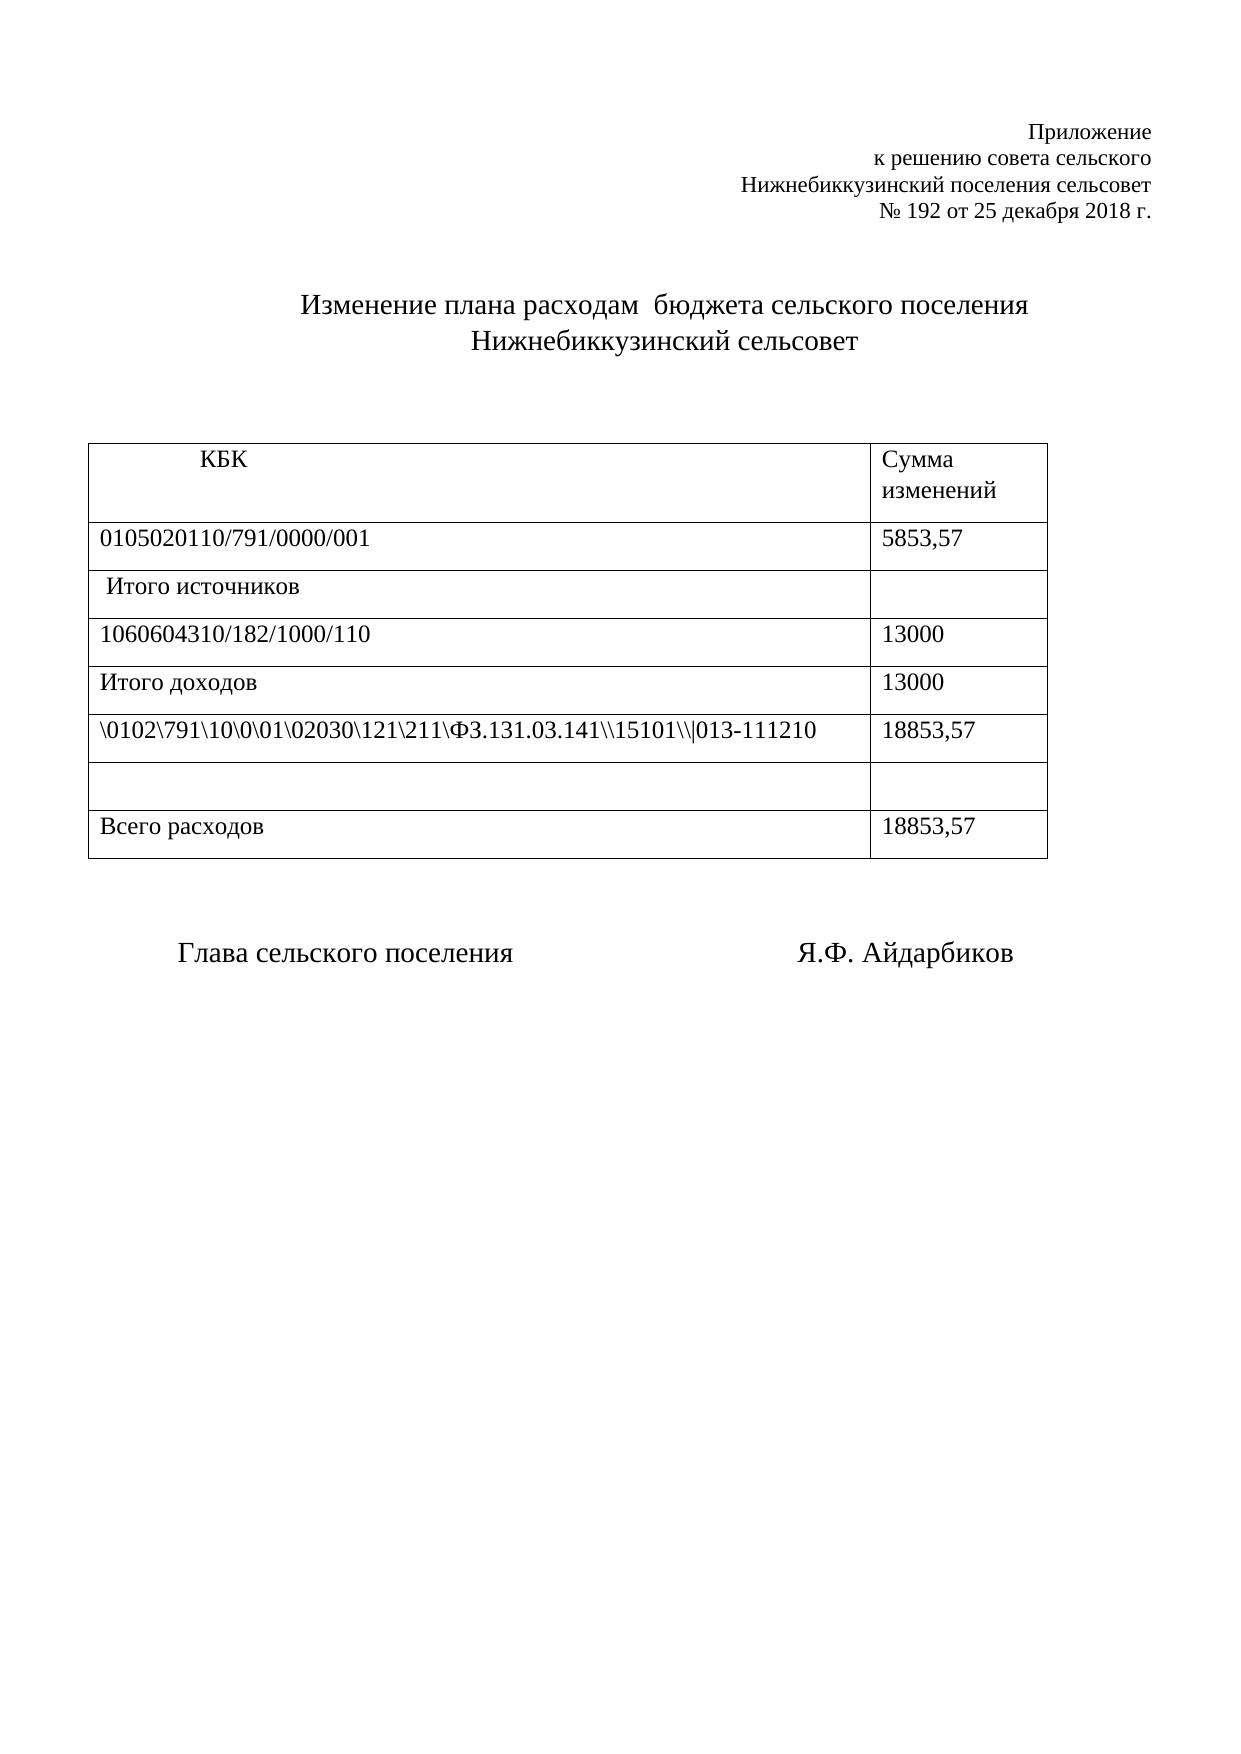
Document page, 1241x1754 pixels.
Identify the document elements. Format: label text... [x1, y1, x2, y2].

table_cell [871, 571, 1047, 618]
table_cell \0102\791\10\0\01\02030\121\211\ФЗ.131.03.141\\15101\\|013-111210 [89, 715, 870, 762]
text Приложение [177, 118, 1152, 144]
text Глава сельского поселения Я.Ф. Айдарбиков [177, 935, 1152, 969]
table_cell Итого доходов [89, 667, 870, 714]
table_cell 13000 [871, 667, 1047, 714]
table_cell [89, 763, 870, 810]
table_cell Всего расходов [89, 811, 870, 858]
table_header КБК [89, 444, 870, 522]
table_cell 18853,57 [871, 715, 1047, 762]
table_cell 18853,57 [871, 811, 1047, 858]
table_cell 0105020110/791/0000/001 [89, 523, 870, 570]
table_cell [871, 763, 1047, 810]
table_cell 5853,57 [871, 523, 1047, 570]
text к решению совета сельского [177, 144, 1152, 171]
table_cell Итого источников [89, 571, 870, 618]
text Нижнебиккузинский поселения сельсовет [177, 171, 1152, 197]
text № 192 от 25 декабря 2018 г. [177, 197, 1152, 223]
text Изменение плана расходам бюджета сельского поселения Нижнебиккузинский сельсовет [177, 287, 1152, 357]
table_cell 1060604310/182/1000/110 [89, 619, 870, 666]
table_cell 13000 [871, 619, 1047, 666]
table_header Сумма изменений [871, 444, 1047, 522]
